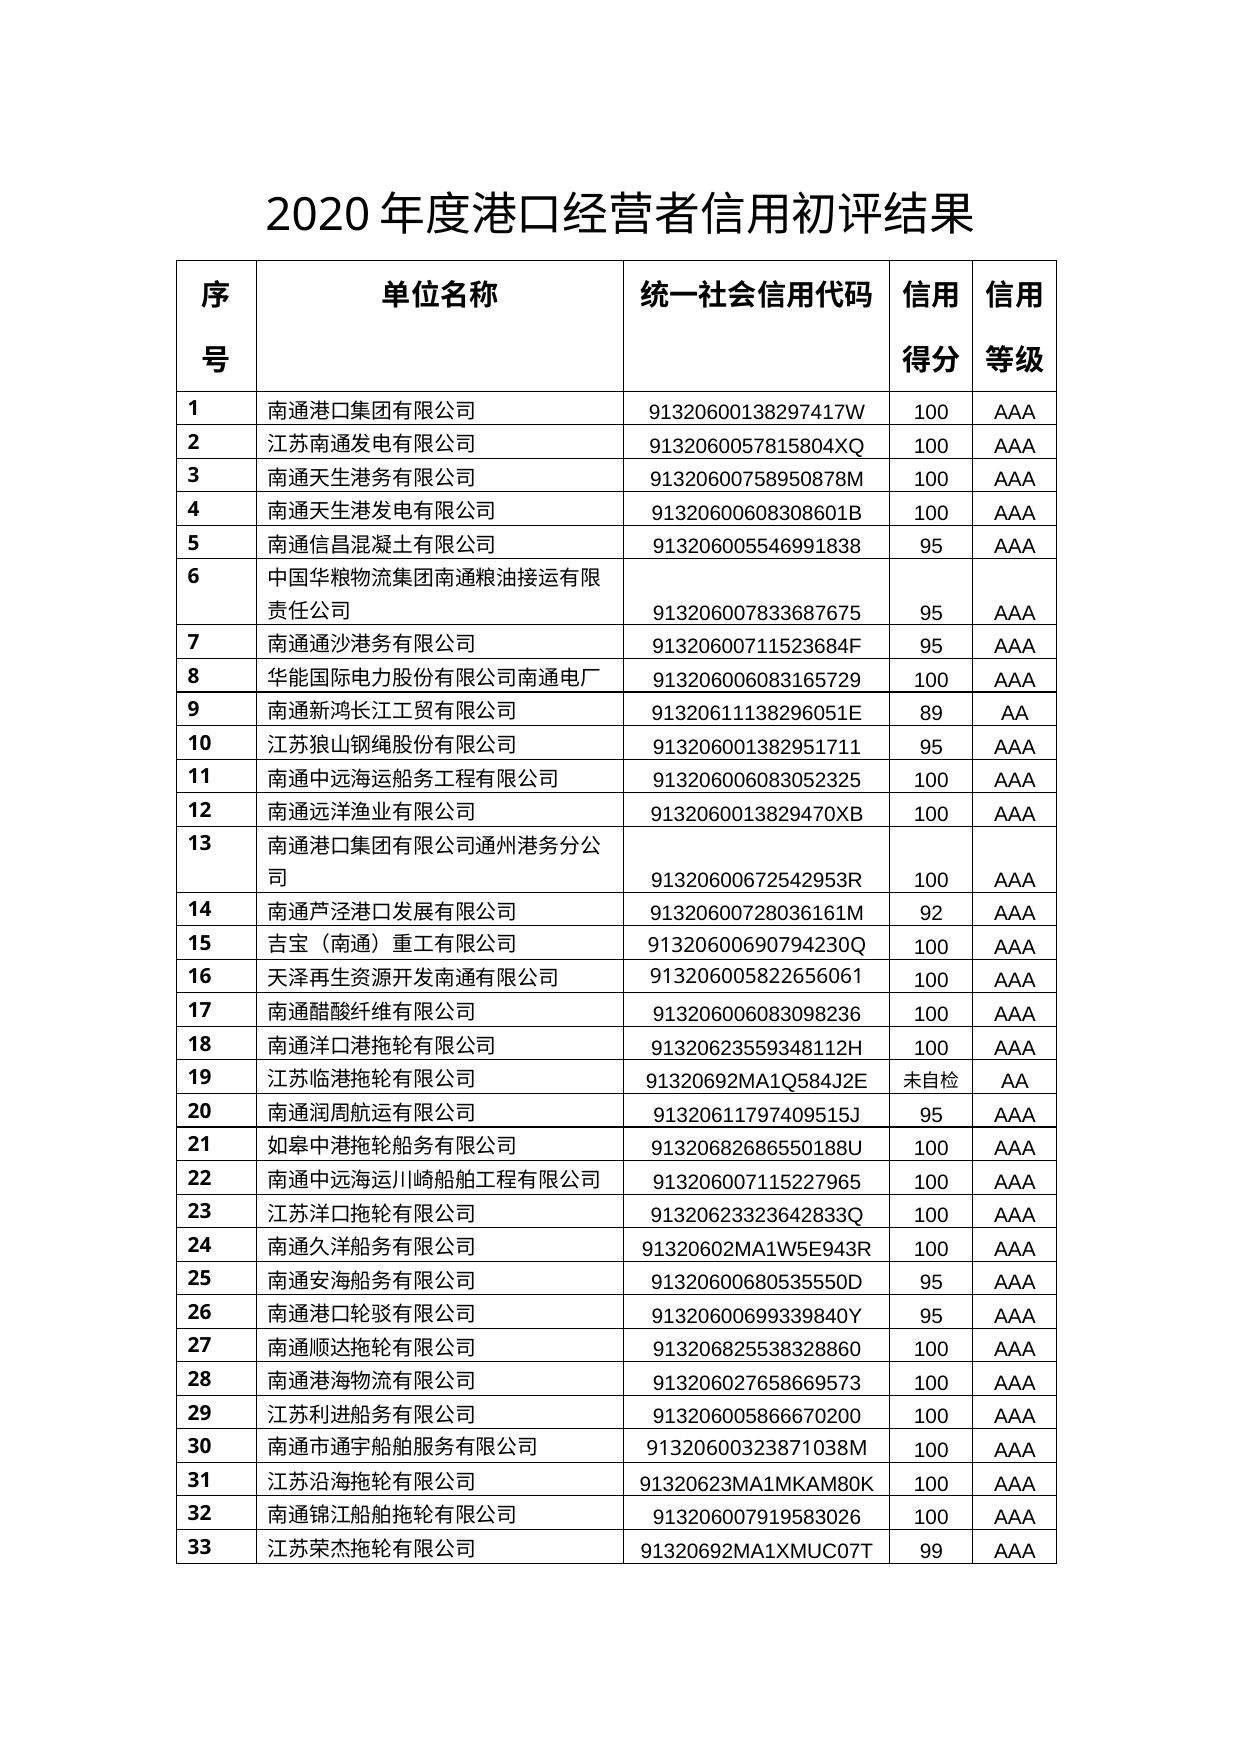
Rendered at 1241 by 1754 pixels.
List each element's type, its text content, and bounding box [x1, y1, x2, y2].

table_cell 100 [890, 1362, 972, 1395]
table_cell AAA [973, 1329, 1056, 1361]
table_cell 100 [890, 1429, 972, 1462]
table_cell 南通安海船务有限公司 [257, 1262, 623, 1294]
table_cell 4 [177, 492, 256, 525]
table_cell 南通港海物流有限公司 [257, 1362, 623, 1395]
table_cell 25 [177, 1262, 256, 1294]
table_cell 29 [177, 1396, 256, 1428]
table_cell AAA [973, 1429, 1056, 1462]
table_cell 3 [177, 459, 256, 491]
table_cell AAA [973, 492, 1056, 525]
table_cell 95 [890, 559, 972, 624]
table_cell 南通顺达拖轮有限公司 [257, 1329, 623, 1361]
table_cell 91320600323871038M [624, 1429, 889, 1462]
table_cell 913206007833687675 [624, 559, 889, 624]
table_cell AAA [973, 1362, 1056, 1395]
table_cell 913206005546991838 [624, 526, 889, 558]
table_cell 5 [177, 526, 256, 558]
table_cell 100 [890, 960, 972, 992]
table_cell 100 [890, 1396, 972, 1428]
table_cell AAA [973, 1195, 1056, 1227]
table_cell AAA [973, 659, 1056, 691]
table_cell AAA [973, 1530, 1056, 1562]
table_cell 913206027658669573 [624, 1362, 889, 1395]
table_cell 吉宝（南通）重工有限公司 [257, 926, 623, 959]
table_cell AAA [973, 960, 1056, 992]
table_cell 913206007919583026 [624, 1496, 889, 1529]
table_cell 14 [177, 893, 256, 925]
table_cell 95 [890, 526, 972, 558]
table_cell AAA [973, 1161, 1056, 1193]
table_cell AAA [973, 1027, 1056, 1059]
table_cell 南通远洋渔业有限公司 [257, 793, 623, 826]
table_cell 22 [177, 1161, 256, 1193]
table_cell 南通久洋船务有限公司 [257, 1228, 623, 1261]
table_cell AAA [973, 993, 1056, 1026]
table_cell 江苏南通发电有限公司 [257, 425, 623, 458]
table_cell 91320611797409515J [624, 1094, 889, 1126]
table_cell 26 [177, 1295, 256, 1328]
table_cell 24 [177, 1228, 256, 1261]
table_cell AAA [973, 1463, 1056, 1495]
table_header 信用等级 [973, 261, 1056, 391]
table_cell 100 [890, 425, 972, 458]
table_cell 91320600690794230Q [624, 926, 889, 959]
table_cell AAA [973, 893, 1056, 925]
table_cell 913206006083098236 [624, 993, 889, 1026]
table_cell 中国华粮物流集团南通粮油接运有限责任公司 [257, 559, 623, 624]
table_cell 99 [890, 1530, 972, 1562]
table_cell 89 [890, 693, 972, 725]
table_cell 南通港口轮驳有限公司 [257, 1295, 623, 1328]
table_cell 91320623559348112H [624, 1027, 889, 1059]
table_cell 南通港口集团有限公司通州港务分公司 [257, 827, 623, 892]
table_cell 913206005822656061 [624, 960, 889, 992]
table_cell 30 [177, 1429, 256, 1462]
table_cell 江苏临港拖轮有限公司 [257, 1060, 623, 1093]
table_cell 100 [890, 1195, 972, 1227]
table_cell AAA [973, 1262, 1056, 1294]
table_cell AAA [973, 526, 1056, 558]
table_cell 南通港口集团有限公司 [257, 392, 623, 424]
table_cell 100 [890, 1329, 972, 1361]
table_cell 1 [177, 392, 256, 424]
table_cell 913206001382951711 [624, 726, 889, 758]
table_header 信用得分 [890, 261, 972, 391]
table_cell AAA [973, 1128, 1056, 1160]
table_cell AA [973, 693, 1056, 725]
table_cell AAA [973, 459, 1056, 491]
table_cell 913206006083165729 [624, 659, 889, 691]
table_cell 南通芦泾港口发展有限公司 [257, 893, 623, 925]
table_cell 95 [890, 625, 972, 658]
table_cell 33 [177, 1530, 256, 1562]
table_cell 7 [177, 625, 256, 658]
table_cell 15 [177, 926, 256, 959]
table_cell 南通天生港务有限公司 [257, 459, 623, 491]
table_cell 11 [177, 760, 256, 792]
table_cell 91320600680535550D [624, 1262, 889, 1294]
table_cell 100 [890, 827, 972, 892]
table_cell 913206006083052325 [624, 760, 889, 792]
table_cell 江苏利进船务有限公司 [257, 1396, 623, 1428]
table_cell 13 [177, 827, 256, 892]
table_cell 91320600758950878M [624, 459, 889, 491]
table_cell 91320602MA1W5E943R [624, 1228, 889, 1261]
table_cell 100 [890, 392, 972, 424]
table_cell 95 [890, 1262, 972, 1294]
table_cell 8 [177, 659, 256, 691]
table_cell 92 [890, 893, 972, 925]
table_cell 100 [890, 993, 972, 1026]
table_cell 91320692MA1XMUC07T [624, 1530, 889, 1562]
table_cell 江苏荣杰拖轮有限公司 [257, 1530, 623, 1562]
table_cell 天泽再生资源开发南通有限公司 [257, 960, 623, 992]
table_cell 100 [890, 1161, 972, 1193]
table_cell 6 [177, 559, 256, 624]
table_cell 91320600711523684F [624, 625, 889, 658]
table_cell 31 [177, 1463, 256, 1495]
table_cell 19 [177, 1060, 256, 1093]
table_cell 91320611138296051E [624, 693, 889, 725]
table_cell 南通润周航运有限公司 [257, 1094, 623, 1126]
table_cell 100 [890, 926, 972, 959]
table_cell AAA [973, 1094, 1056, 1126]
table_cell 18 [177, 1027, 256, 1059]
table_cell 南通市通宇船舶服务有限公司 [257, 1429, 623, 1462]
table_cell 华能国际电力股份有限公司南通电厂 [257, 659, 623, 691]
table_cell 江苏洋口拖轮有限公司 [257, 1195, 623, 1227]
table_header 统一社会信用代码 [624, 261, 889, 391]
table_cell AAA [973, 1228, 1056, 1261]
table_cell AAA [973, 1496, 1056, 1529]
table_cell 91320600728036161M [624, 893, 889, 925]
table_cell 100 [890, 793, 972, 826]
table_cell 100 [890, 1496, 972, 1529]
table_cell 100 [890, 1128, 972, 1160]
table_cell 9 [177, 693, 256, 725]
table_cell 100 [890, 1463, 972, 1495]
table_cell 91320600672542953R [624, 827, 889, 892]
table_cell 21 [177, 1128, 256, 1160]
table_cell 27 [177, 1329, 256, 1361]
table_header 序号 [177, 261, 256, 391]
table_cell 9132060013829470XB [624, 793, 889, 826]
table_cell 南通天生港发电有限公司 [257, 492, 623, 525]
table_cell 17 [177, 993, 256, 1026]
table_cell 100 [890, 1027, 972, 1059]
table_cell AAA [973, 726, 1056, 758]
table_cell 91320600699339840Y [624, 1295, 889, 1328]
table_cell 100 [890, 659, 972, 691]
table_cell AAA [973, 760, 1056, 792]
table_cell 南通信昌混凝土有限公司 [257, 526, 623, 558]
table_cell 91320623323642833Q [624, 1195, 889, 1227]
table_cell 913206007115227965 [624, 1161, 889, 1193]
table_cell 未自检 [890, 1060, 972, 1093]
table_cell 南通中远海运船务工程有限公司 [257, 760, 623, 792]
table_cell 南通通沙港务有限公司 [257, 625, 623, 658]
table_cell 28 [177, 1362, 256, 1395]
table_cell 南通锦江船舶拖轮有限公司 [257, 1496, 623, 1529]
table_cell AAA [973, 625, 1056, 658]
table_cell 南通醋酸纤维有限公司 [257, 993, 623, 1026]
table_cell 100 [890, 492, 972, 525]
table_cell 20 [177, 1094, 256, 1126]
table_cell 91320600608308601B [624, 492, 889, 525]
table_cell 100 [890, 459, 972, 491]
table_cell AAA [973, 425, 1056, 458]
table_cell 23 [177, 1195, 256, 1227]
table_cell AAA [973, 1396, 1056, 1428]
table_cell 16 [177, 960, 256, 992]
table_cell 2 [177, 425, 256, 458]
table_cell 10 [177, 726, 256, 758]
table_cell 95 [890, 1295, 972, 1328]
table_cell 95 [890, 726, 972, 758]
table_cell 95 [890, 1094, 972, 1126]
table_cell 913206825538328860 [624, 1329, 889, 1361]
table_cell 江苏狼山钢绳股份有限公司 [257, 726, 623, 758]
table_cell 南通中远海运川崎船舶工程有限公司 [257, 1161, 623, 1193]
table_cell 91320623MA1MKAM80K [624, 1463, 889, 1495]
table_cell 91320692MA1Q584J2E [624, 1060, 889, 1093]
table_cell AAA [973, 793, 1056, 826]
table_cell 32 [177, 1496, 256, 1529]
table_cell AAA [973, 926, 1056, 959]
table_cell AA [973, 1060, 1056, 1093]
table_cell 如皋中港拖轮船务有限公司 [257, 1128, 623, 1160]
table_cell AAA [973, 827, 1056, 892]
table_cell 100 [890, 1228, 972, 1261]
table_cell AAA [973, 1295, 1056, 1328]
table_cell 100 [890, 760, 972, 792]
table_header 单位名称 [257, 261, 623, 391]
table_cell 91320682686550188U [624, 1128, 889, 1160]
table_cell AAA [973, 559, 1056, 624]
text 2020年度港口经营者信用初评结果 [187, 162, 1053, 259]
table_cell 913206005866670200 [624, 1396, 889, 1428]
table_cell 南通新鸿长江工贸有限公司 [257, 693, 623, 725]
table_cell 9132060057815804XQ [624, 425, 889, 458]
table_cell 江苏沿海拖轮有限公司 [257, 1463, 623, 1495]
table_cell 南通洋口港拖轮有限公司 [257, 1027, 623, 1059]
table_cell AAA [973, 392, 1056, 424]
table_cell 12 [177, 793, 256, 826]
table_cell 91320600138297417W [624, 392, 889, 424]
